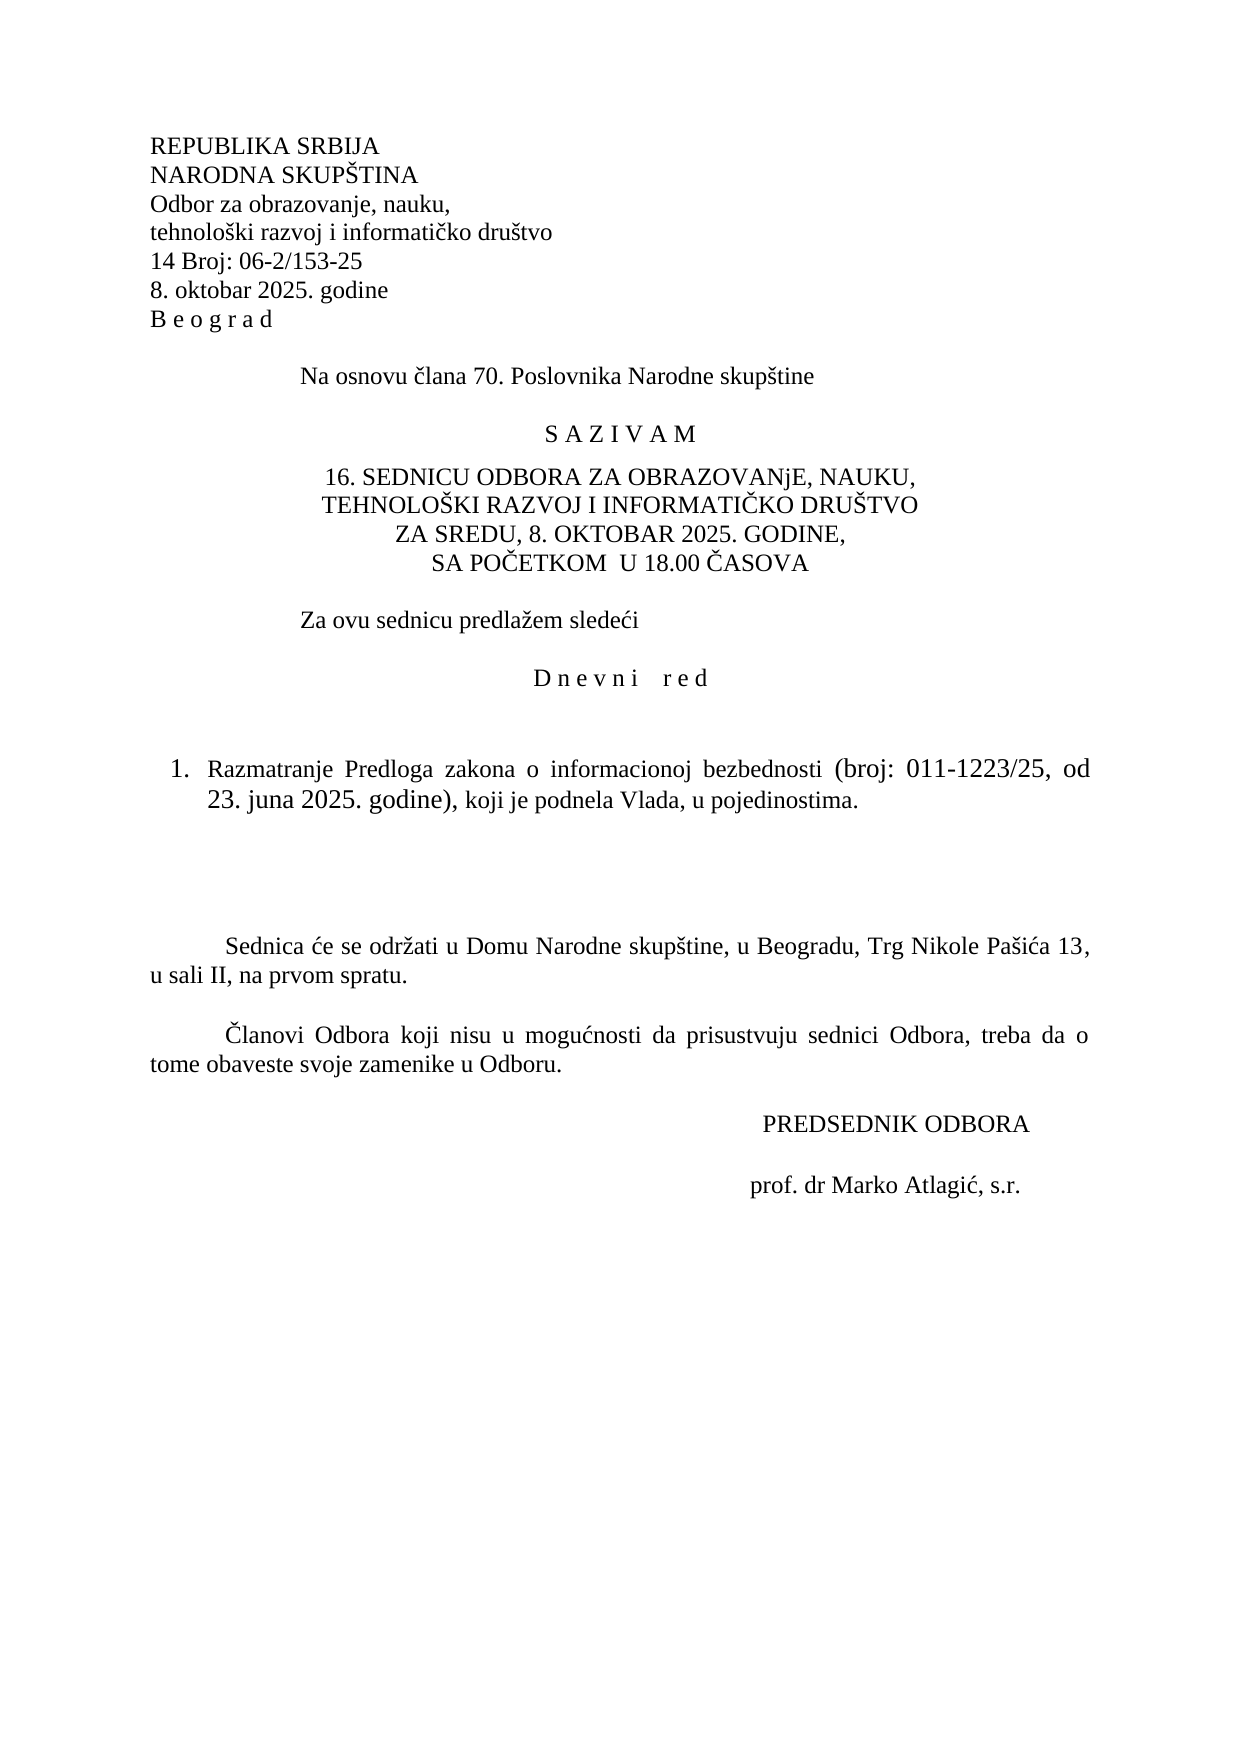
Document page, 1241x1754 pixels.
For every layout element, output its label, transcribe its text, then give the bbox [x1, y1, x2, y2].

text Sednica će se održati u Domu Narodne skupštine, u Beogradu, Trg Nikole Pašića 13, u sali II, na prvom spratu. [150, 931, 1090, 989]
text B e o g r a d [150, 304, 1090, 332]
text SA POČETKOM U 18.00 ČASOVA [150, 548, 1090, 577]
text ZA SREDU, 8. OKTOBAR 2025. GODINE, [150, 519, 1090, 548]
text prof. dr Marko Atlagić, s.r. [750, 1137, 1090, 1200]
text PREDSEDNIK ODBORA [150, 1109, 1090, 1137]
text Članovi Odbora koji nisu u mogućnosti da prisustvuju sednici Odbora, treba da o tome obaveste svoje zamenike u Odboru. [150, 1020, 1090, 1078]
text tehnološki razvoj i informatičko društvo [150, 217, 1090, 246]
text REPUBLIKA SRBIJA [150, 131, 1090, 160]
text 16. SEDNICU ODBORA ZA OBRAZOVANjE, NAUKU, [150, 462, 1090, 491]
text S A Z I V A M [150, 419, 1090, 447]
text Na osnovu člana 70. Poslovnika Narodne skupštine [150, 361, 1090, 390]
text D n e v n i r e d [150, 663, 1090, 692]
list Razmatranje Predloga zakona o informacionoj bezbednosti (broj: 011-1223/25, od 23. juna 2025. godine), koji je podnela Vlada, u pojedinostima. [169, 752, 1090, 814]
text 14 Broj: 06-2/153-25 [150, 246, 1090, 275]
text NARODNA SKUPŠTINA [150, 160, 1090, 189]
text TEHNOLOŠKI RAZVOJ I INFORMATIČKO DRUŠTVO [150, 491, 1090, 519]
text 8. oktobar 2025. godine [150, 275, 1090, 304]
text Za ovu sednicu predlažem sledeći [150, 606, 1090, 634]
text Odbor za obrazovanje, nauku, [150, 189, 1090, 217]
